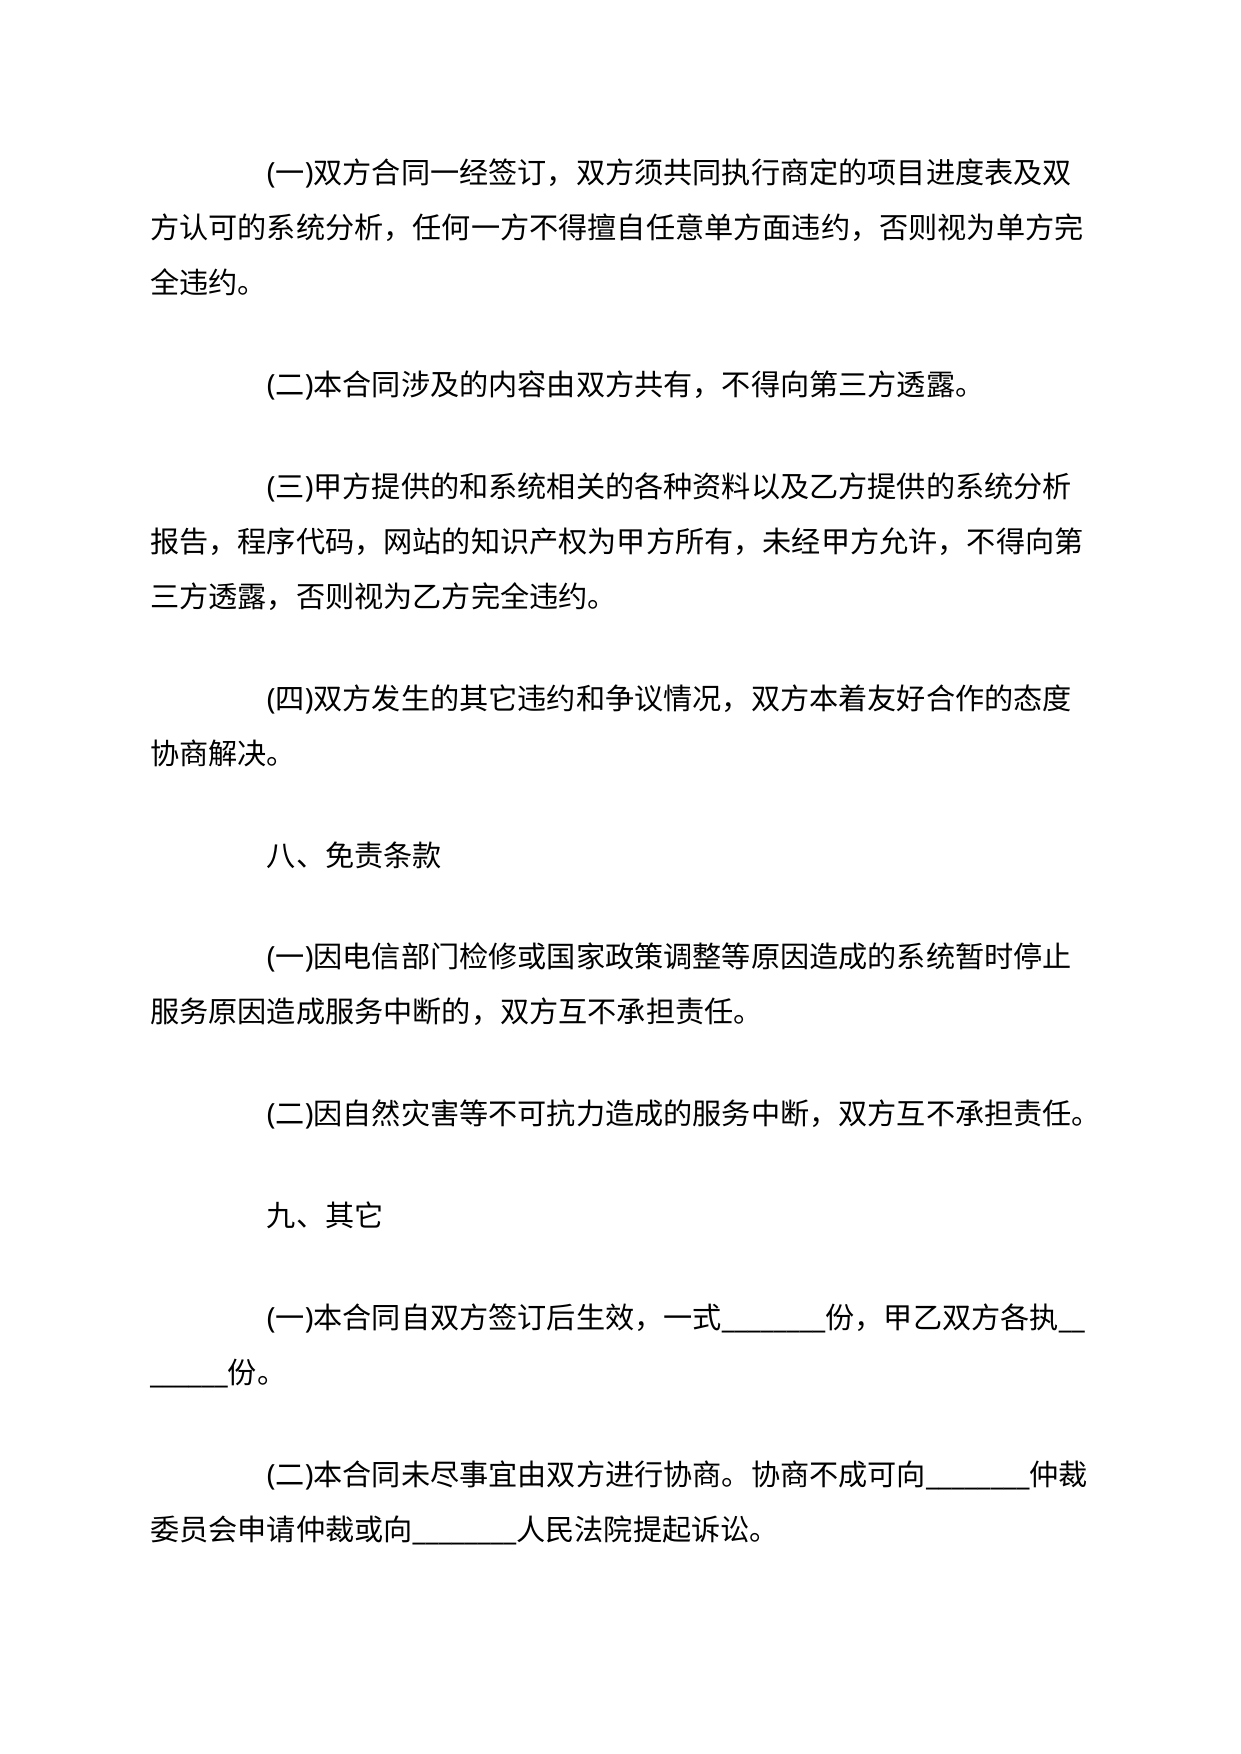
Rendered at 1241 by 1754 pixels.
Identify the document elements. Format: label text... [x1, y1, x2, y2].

text (二)本合同涉及的内容由双方共有，不得向第三方透露。 [150, 362, 1090, 404]
text 九、其它 [150, 1193, 1090, 1235]
text (一)因电信部门检修或国家政策调整等原因造成的系统暂时停止服务原因造成服务中断的，双方互不承担责任。 [150, 934, 1090, 1031]
text (一)本合同自双方签订后生效，一式________份，甲乙双方各执________份。 [150, 1294, 1090, 1392]
text (二)本合同未尽事宜由双方进行协商。协商不成可向________仲裁委员会申请仲裁或向________人民法院提起诉讼。 [150, 1451, 1090, 1549]
text (三)甲方提供的和系统相关的各种资料以及乙方提供的系统分析报告，程序代码，网站的知识产权为甲方所有，未经甲方允许，不得向第三方透露，否则视为乙方完全违约。 [150, 464, 1090, 616]
text 八、免责条款 [150, 832, 1090, 874]
text (四)双方发生的其它违约和争议情况，双方本着友好合作的态度协商解决。 [150, 675, 1090, 773]
text (二)因自然灾害等不可抗力造成的服务中断，双方互不承担责任。 [150, 1091, 1090, 1133]
text (一)双方合同一经签订，双方须共同执行商定的项目进度表及双方认可的系统分析，任何一方不得擅自任意单方面违约，否则视为单方完全违约。 [150, 150, 1090, 302]
